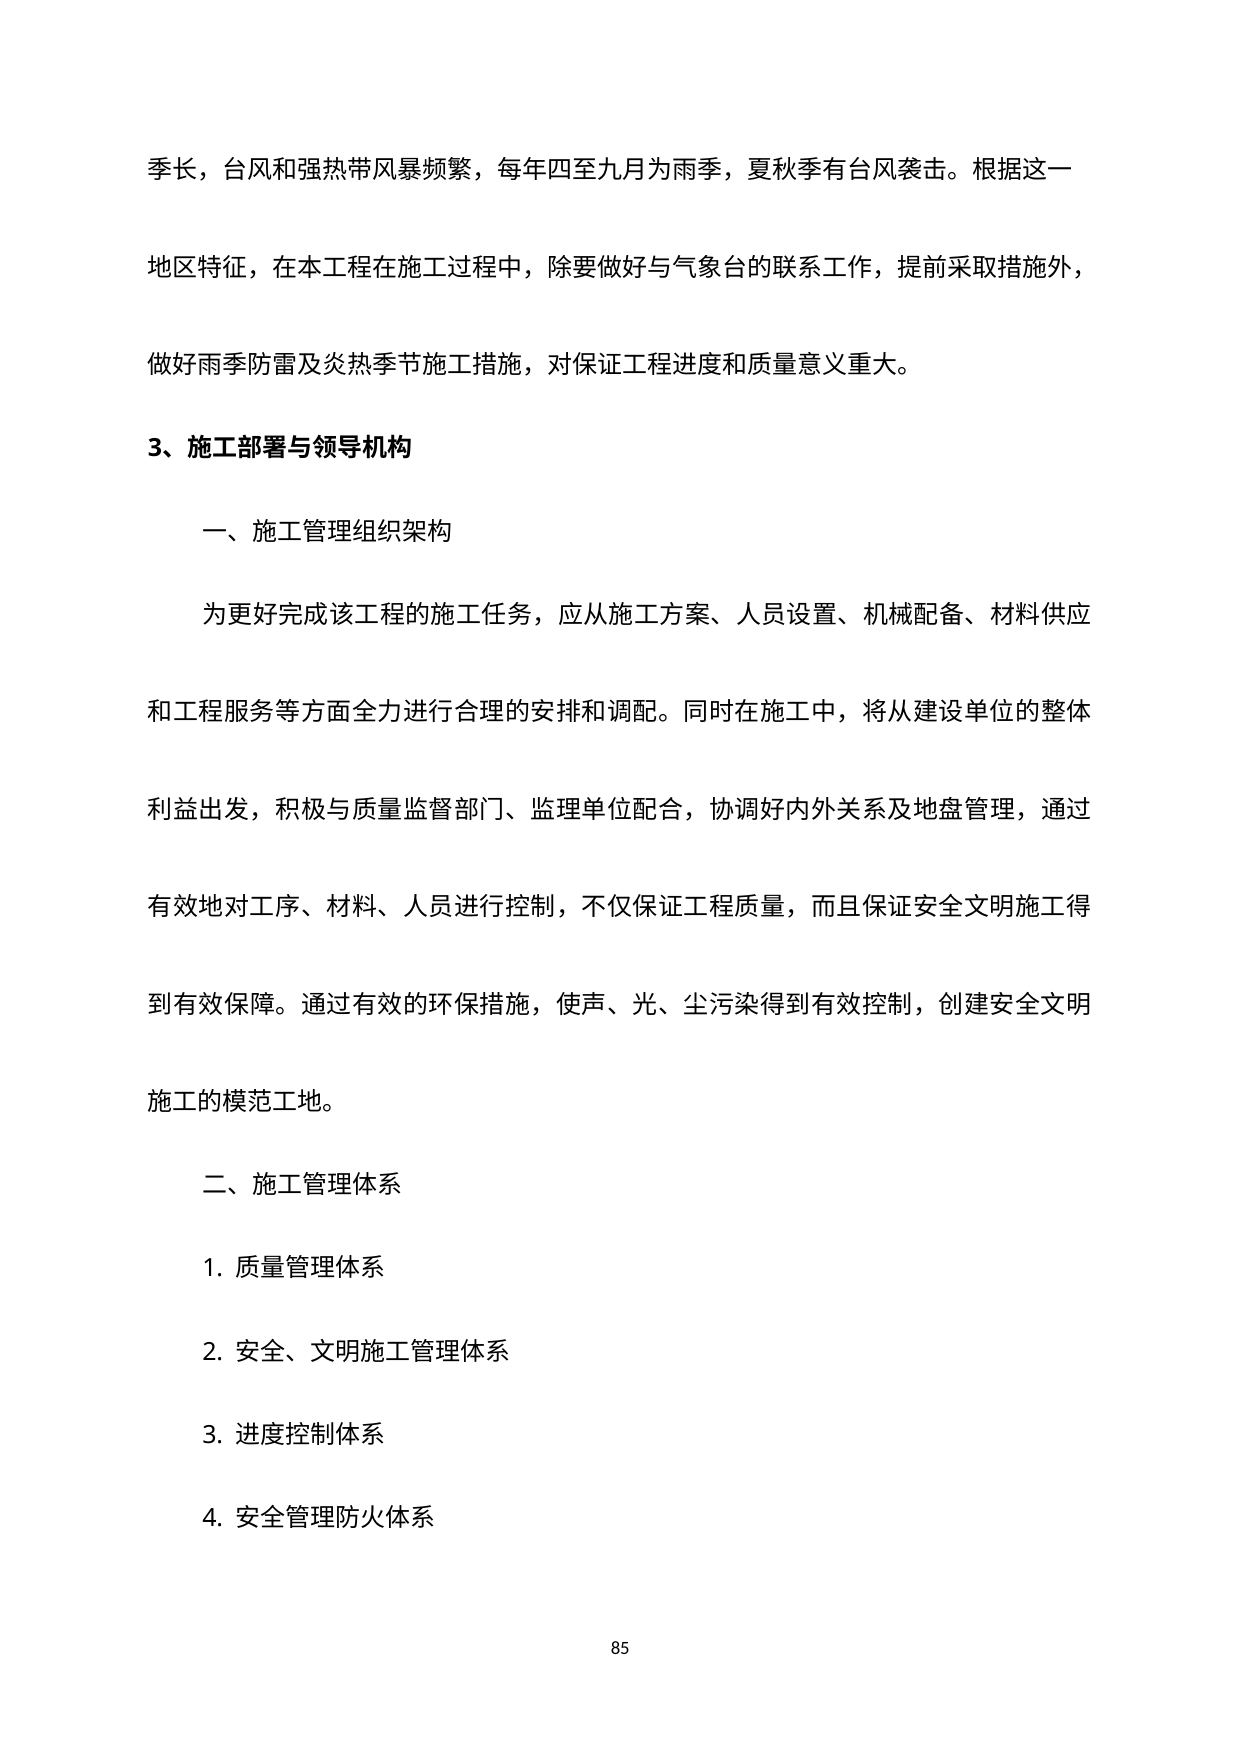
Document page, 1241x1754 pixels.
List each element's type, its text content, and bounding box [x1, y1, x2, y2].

text 3、施工部署与领导机构 [148, 413, 1093, 478]
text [148, 135, 1093, 395]
list 进度控制体系 [148, 1400, 1093, 1465]
text 一、施工管理组织架构 [148, 497, 1093, 562]
list 安全管理防火体系 [148, 1483, 1093, 1548]
text 二、施工管理体系 [148, 1150, 1093, 1215]
list 质量管理体系 [148, 1233, 1093, 1298]
list 安全、文明施工管理体系 [148, 1317, 1093, 1382]
text 为更好完成该工程的施工任务，应从施工方案、人员设置、机械配备、材料供应和工程服务等方面全力进行合理的安排和调配。同时在施工中，将从建设单位的整体利益出发，积极与质量监督部门、监理单位配合，协调好内外关系及地盘管理，通过有效地对工序、材料、人员进行控制，不仅保证工程质量，而且保证安全文明施工得到有效保障。通过有效的环保措施，使声、光、尘污染得到有效控制，创建安全文明施工的模范工地。 [148, 580, 1093, 1132]
